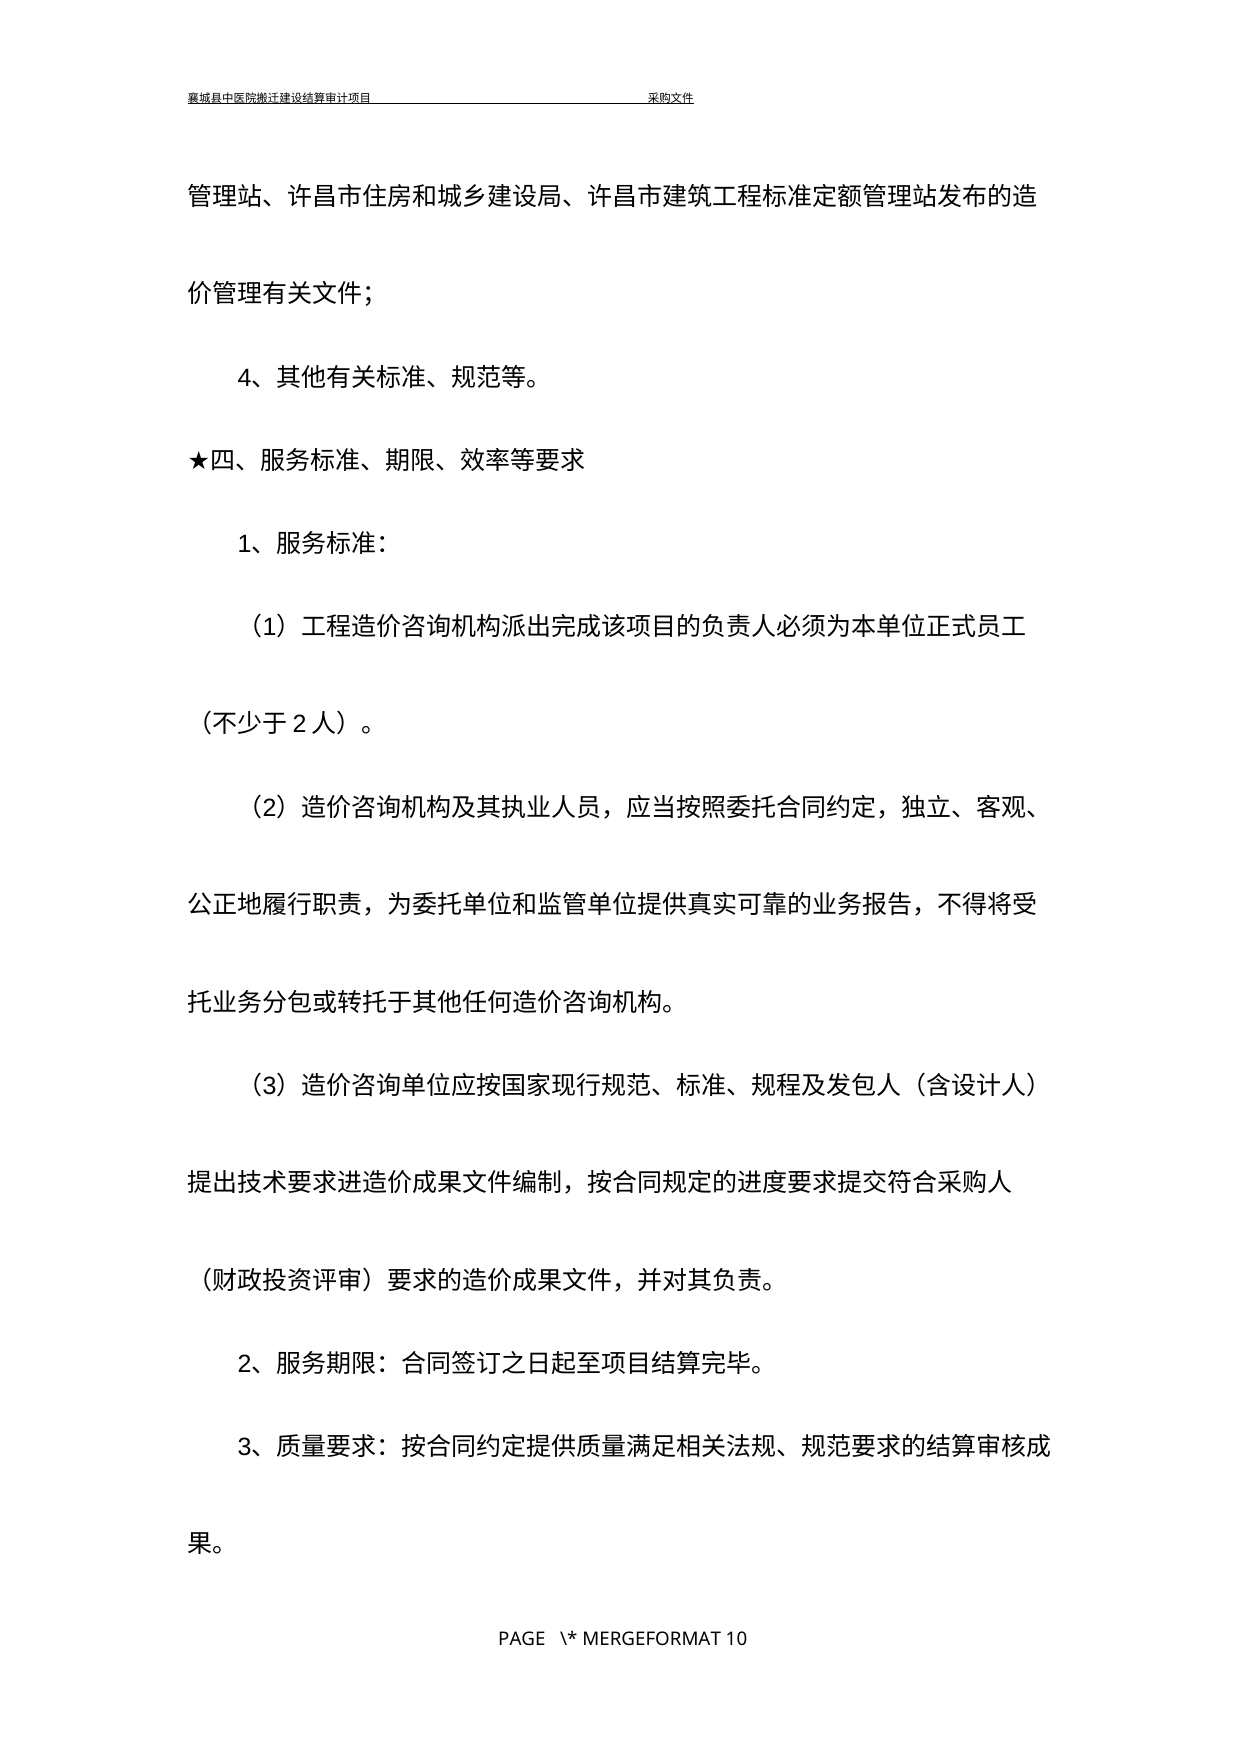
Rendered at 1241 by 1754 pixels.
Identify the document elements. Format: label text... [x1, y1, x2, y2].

text （1）工程造价咨询机构派出完成该项目的负责人必须为本单位正式员工（不少于2人）。 [187, 592, 1053, 754]
text 2、服务期限：合同签订之日起至项目结算完毕。 [187, 1329, 1053, 1394]
text 3、质量要求：按合同约定提供质量满足相关法规、规范要求的结算审核成果。 [187, 1412, 1053, 1574]
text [187, 162, 1053, 324]
text 4、其他有关标准、规范等。 [187, 343, 1053, 408]
text ★四、服务标准、期限、效率等要求 [187, 426, 1053, 491]
text 1、服务标准： [187, 509, 1053, 574]
text （2）造价咨询机构及其执业人员，应当按照委托合同约定，独立、客观、公正地履行职责，为委托单位和监管单位提供真实可靠的业务报告，不得将受托业务分包或转托于其他任何造价咨询机构。 [187, 773, 1053, 1033]
text （3）造价咨询单位应按国家现行规范、标准、规程及发包人（含设计人）提出技术要求进造价成果文件编制，按合同规定的进度要求提交符合采购人（财政投资评审）要求的造价成果文件，并对其负责。 [187, 1051, 1053, 1311]
